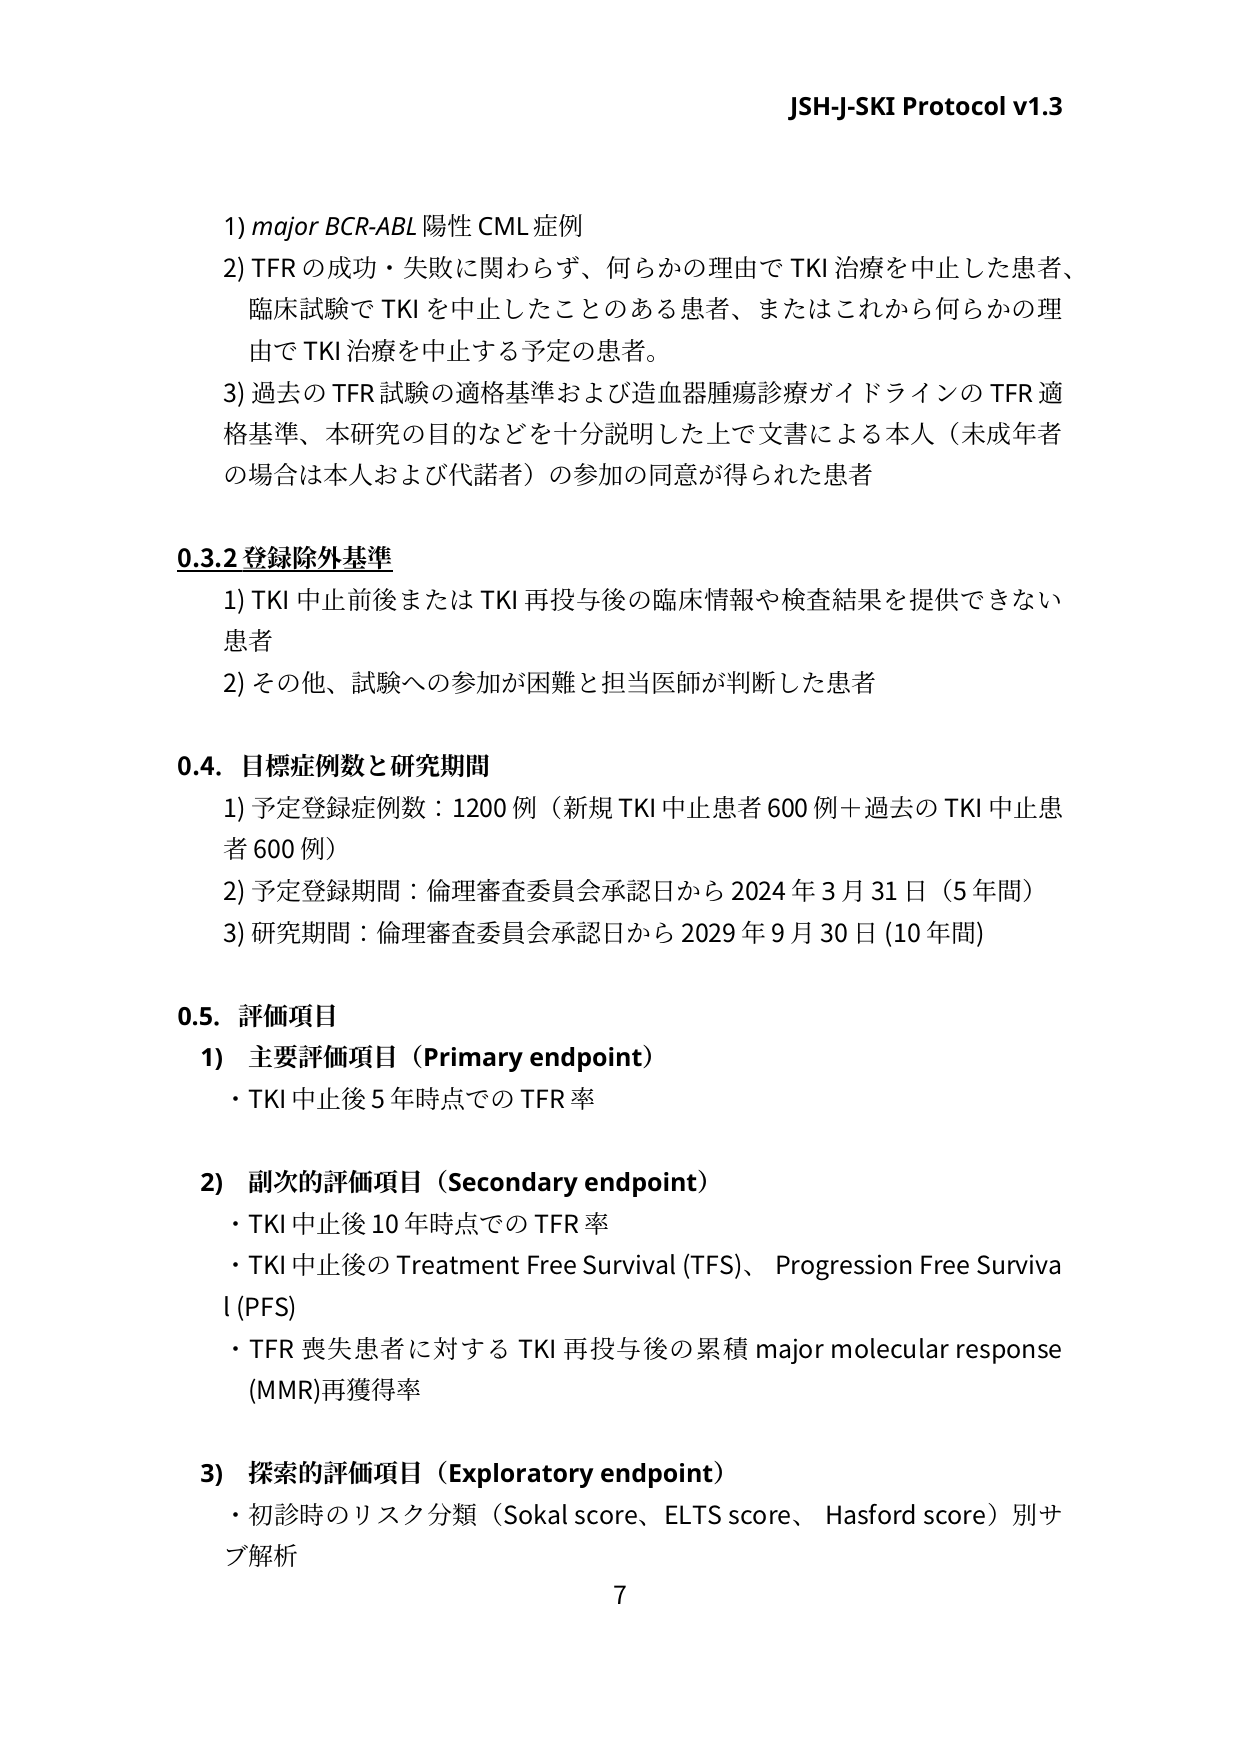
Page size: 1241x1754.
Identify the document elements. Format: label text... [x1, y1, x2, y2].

text ・TKI中止後のTreatment Free Survival (TFS)、 Progression Free Survival (PFS) [223, 1246, 1063, 1324]
text 2) 予定登録期間：倫理審査委員会承認日から2024年3月31日（5年間） [223, 872, 1063, 908]
text ・TKI中止後5年時点でのTFR率 [223, 1079, 1063, 1116]
text 1) 主要評価項目（Primary endpoint） [200, 1038, 1063, 1074]
text 2) その他、試験への参加が困難と担当医師が判断した患者 [223, 663, 1063, 699]
text 3) 研究期間：倫理審査委員会承認日から2029年9月30日 (10年間) [223, 913, 1063, 949]
text 0.3.2登録除外基準 [177, 539, 1063, 575]
text 3) 探索的評価項目（Exploratory endpoint） [200, 1454, 1063, 1490]
text ・初診時のリスク分類（Sokal score、ELTS score、 Hasford score）別サブ解析 [223, 1495, 1063, 1573]
text 0.4．目標症例数と研究期間 [177, 747, 1063, 783]
text 1) major BCR-ABL陽性CML症例 [223, 207, 1063, 243]
text 1) 予定登録症例数：1200例（新規TKI中止患者600例＋過去のTKI中止患者600例） [223, 788, 1063, 866]
text 2) 副次的評価項目（Secondary endpoint） [200, 1163, 1063, 1199]
text ・TKI中止後10年時点でのTFR率 [223, 1204, 1063, 1240]
text ・TFR喪失患者に対するTKI再投与後の累積major molecular response (MMR)再獲得率 [223, 1329, 1063, 1407]
text 3) 過去のTFR試験の適格基準および造血器腫瘍診療ガイドラインのTFR適格基準、本研究の目的などを十分説明した上で文書による本人（未成年者の場合は本人および代諾者）の参加の同意が得られた患者 [223, 373, 1063, 492]
text 2) TFRの成功・失敗に関わらず、何らかの理由でTKI治療を中止した患者、臨床試験でTKIを中止したことのある患者、またはこれから何らかの理由でTKI治療を中止する予定の患者。 [223, 248, 1063, 368]
text 0.5．評価項目 [177, 997, 1063, 1033]
text 1) TKI中止前後またはTKI再投与後の臨床情報や検査結果を提供できない患者 [223, 581, 1063, 658]
